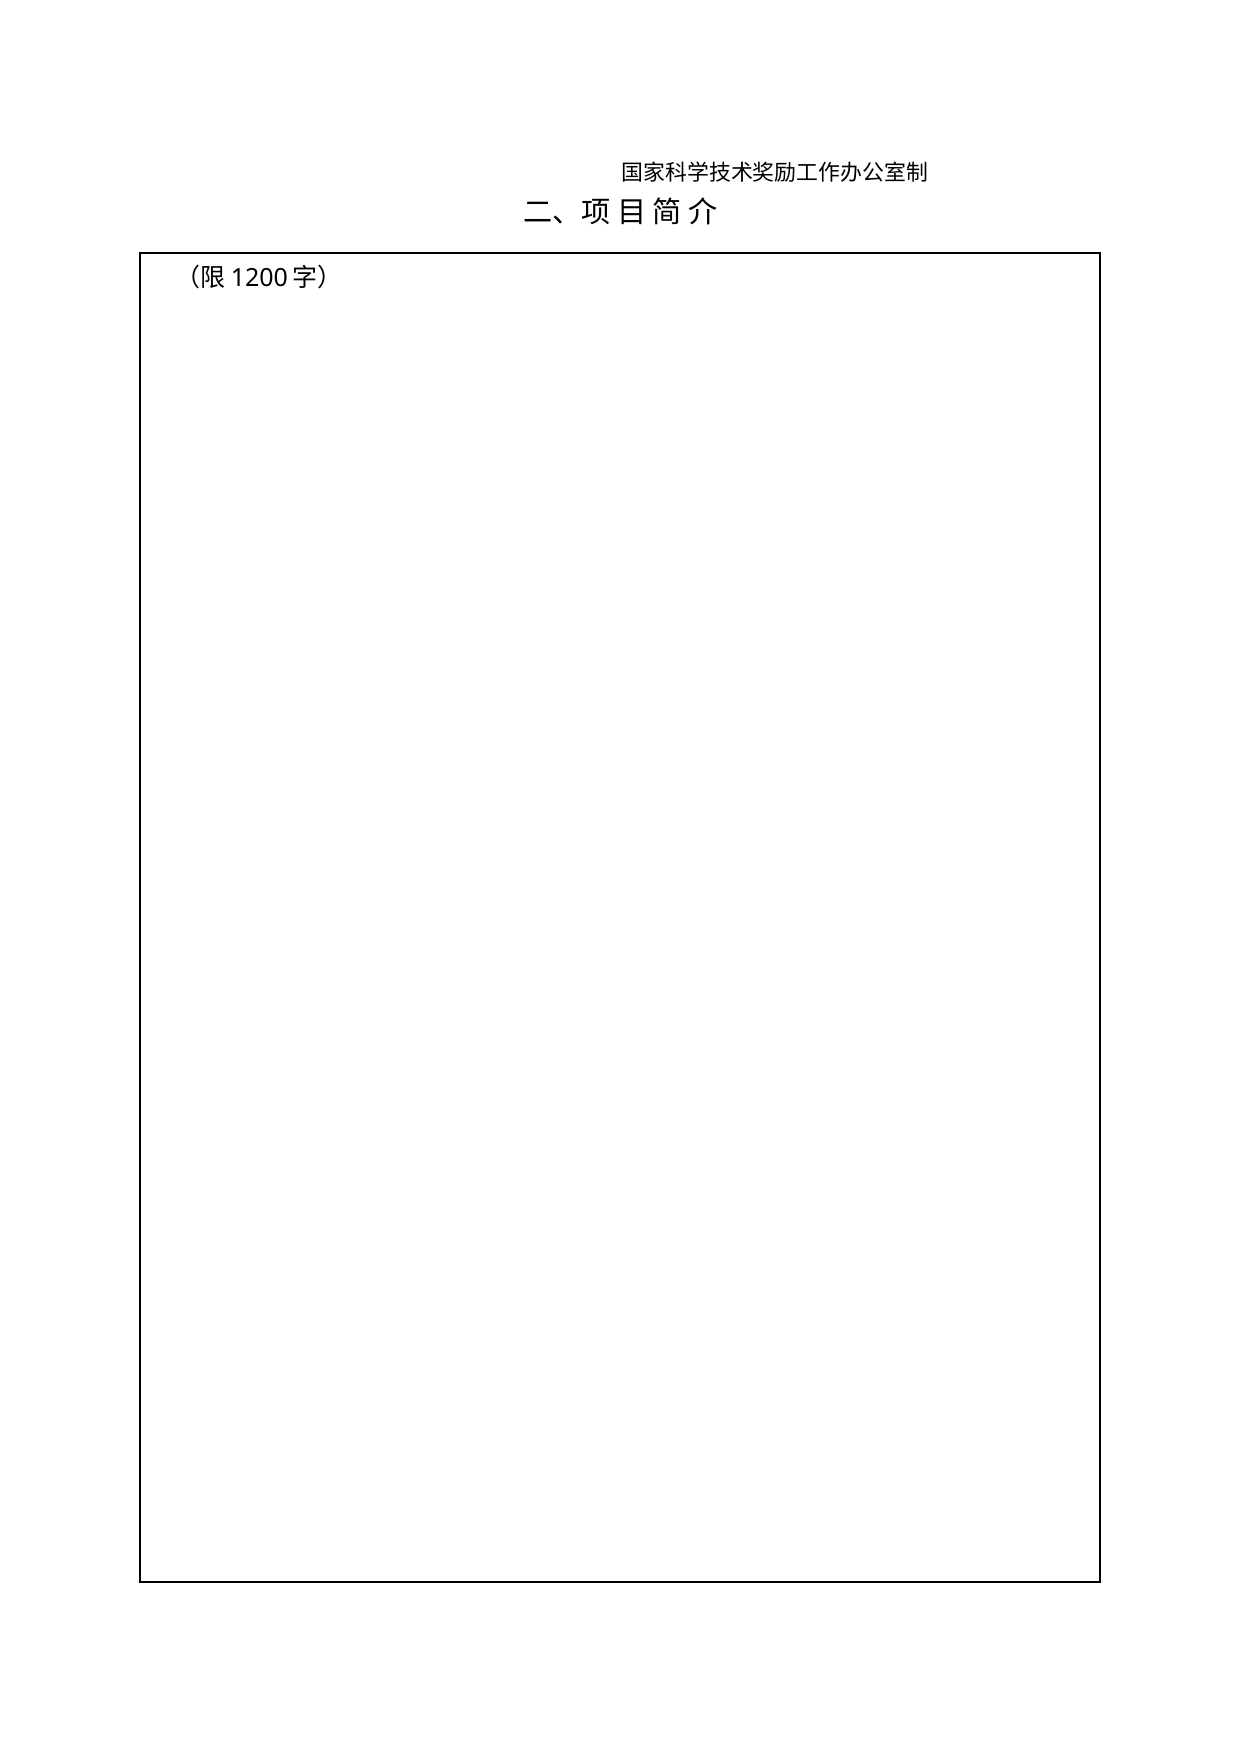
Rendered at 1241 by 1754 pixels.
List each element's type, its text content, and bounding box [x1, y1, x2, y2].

text 二、项 目 简 介 [165, 188, 1075, 231]
table_header （限1200字） [141, 254, 1099, 1581]
text 国家科学技术奖励工作办公室制 [165, 148, 1075, 188]
